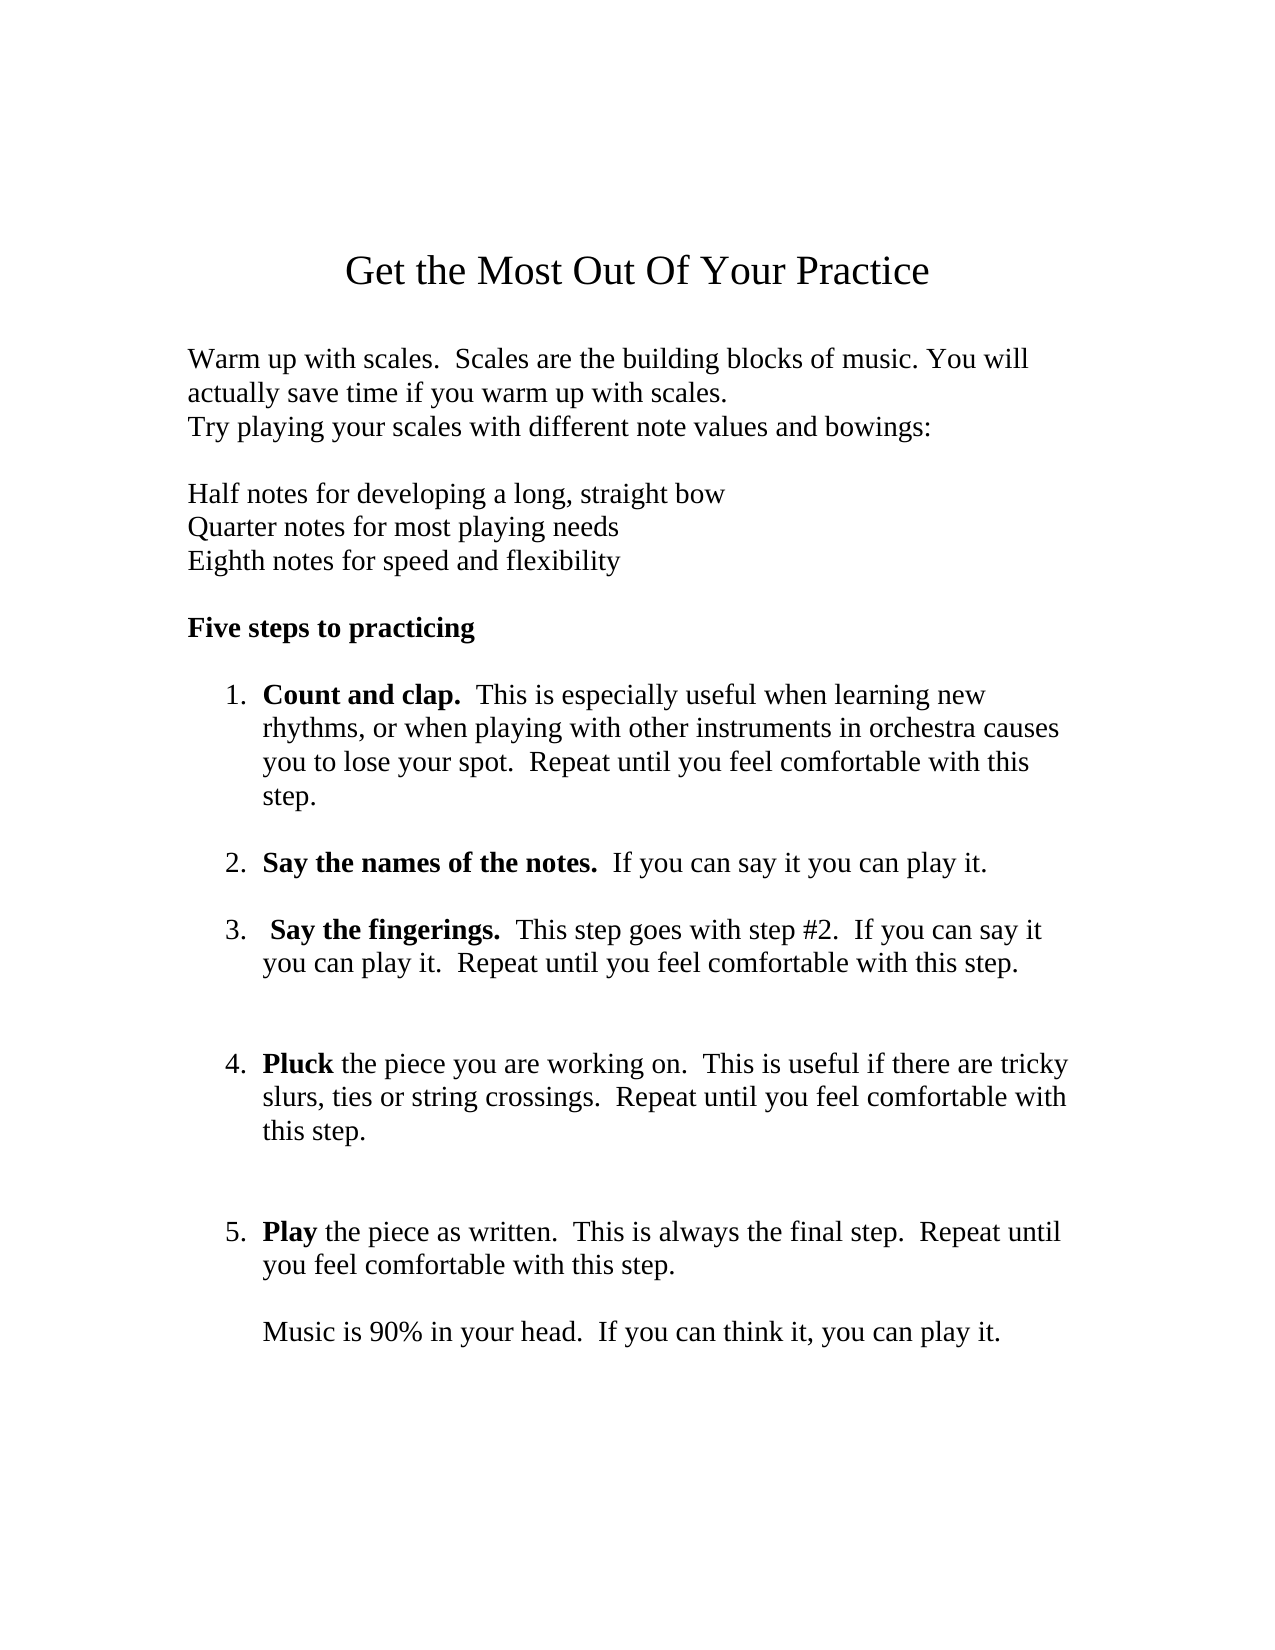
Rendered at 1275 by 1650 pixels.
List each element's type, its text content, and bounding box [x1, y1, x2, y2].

list Say the names of the notes. If you can say it you can play it. [225, 845, 1087, 878]
text Get the Most Out Of Your Practice [187, 246, 1087, 294]
text Try playing your scales with different note values and bowings: [187, 409, 1087, 442]
list Play the piece as written. This is always the final step. Repeat until you feel comfortable with this step. [225, 1214, 1087, 1281]
list Music is 90% in your head. If you can think it, you can play it. [262, 1314, 1087, 1348]
text Half notes for developing a long, straight bow [187, 476, 1087, 509]
list Pluck the piece you are working on. This is useful if there are tricky slurs, ties or string crossings. Repeat until you feel comfortable with this step. [225, 1046, 1087, 1147]
text Five steps to practicing [187, 610, 1087, 643]
text Eighth notes for speed and flexibility [187, 543, 1087, 576]
text Quarter notes for most playing needs [187, 509, 1087, 543]
list Count and clap. This is especially useful when learning new rhythms, or when playing with other instruments in orchestra causes you to lose your spot. Repeat until you feel comfortable with this step. [225, 677, 1087, 811]
text Warm up with scales. Scales are the building blocks of music. You will actually save time if you warm up with scales. [187, 342, 1087, 409]
list Say the fingerings. This step goes with step #2. If you can say it you can play it. Repeat until you feel comfortable with this step. [225, 912, 1087, 979]
